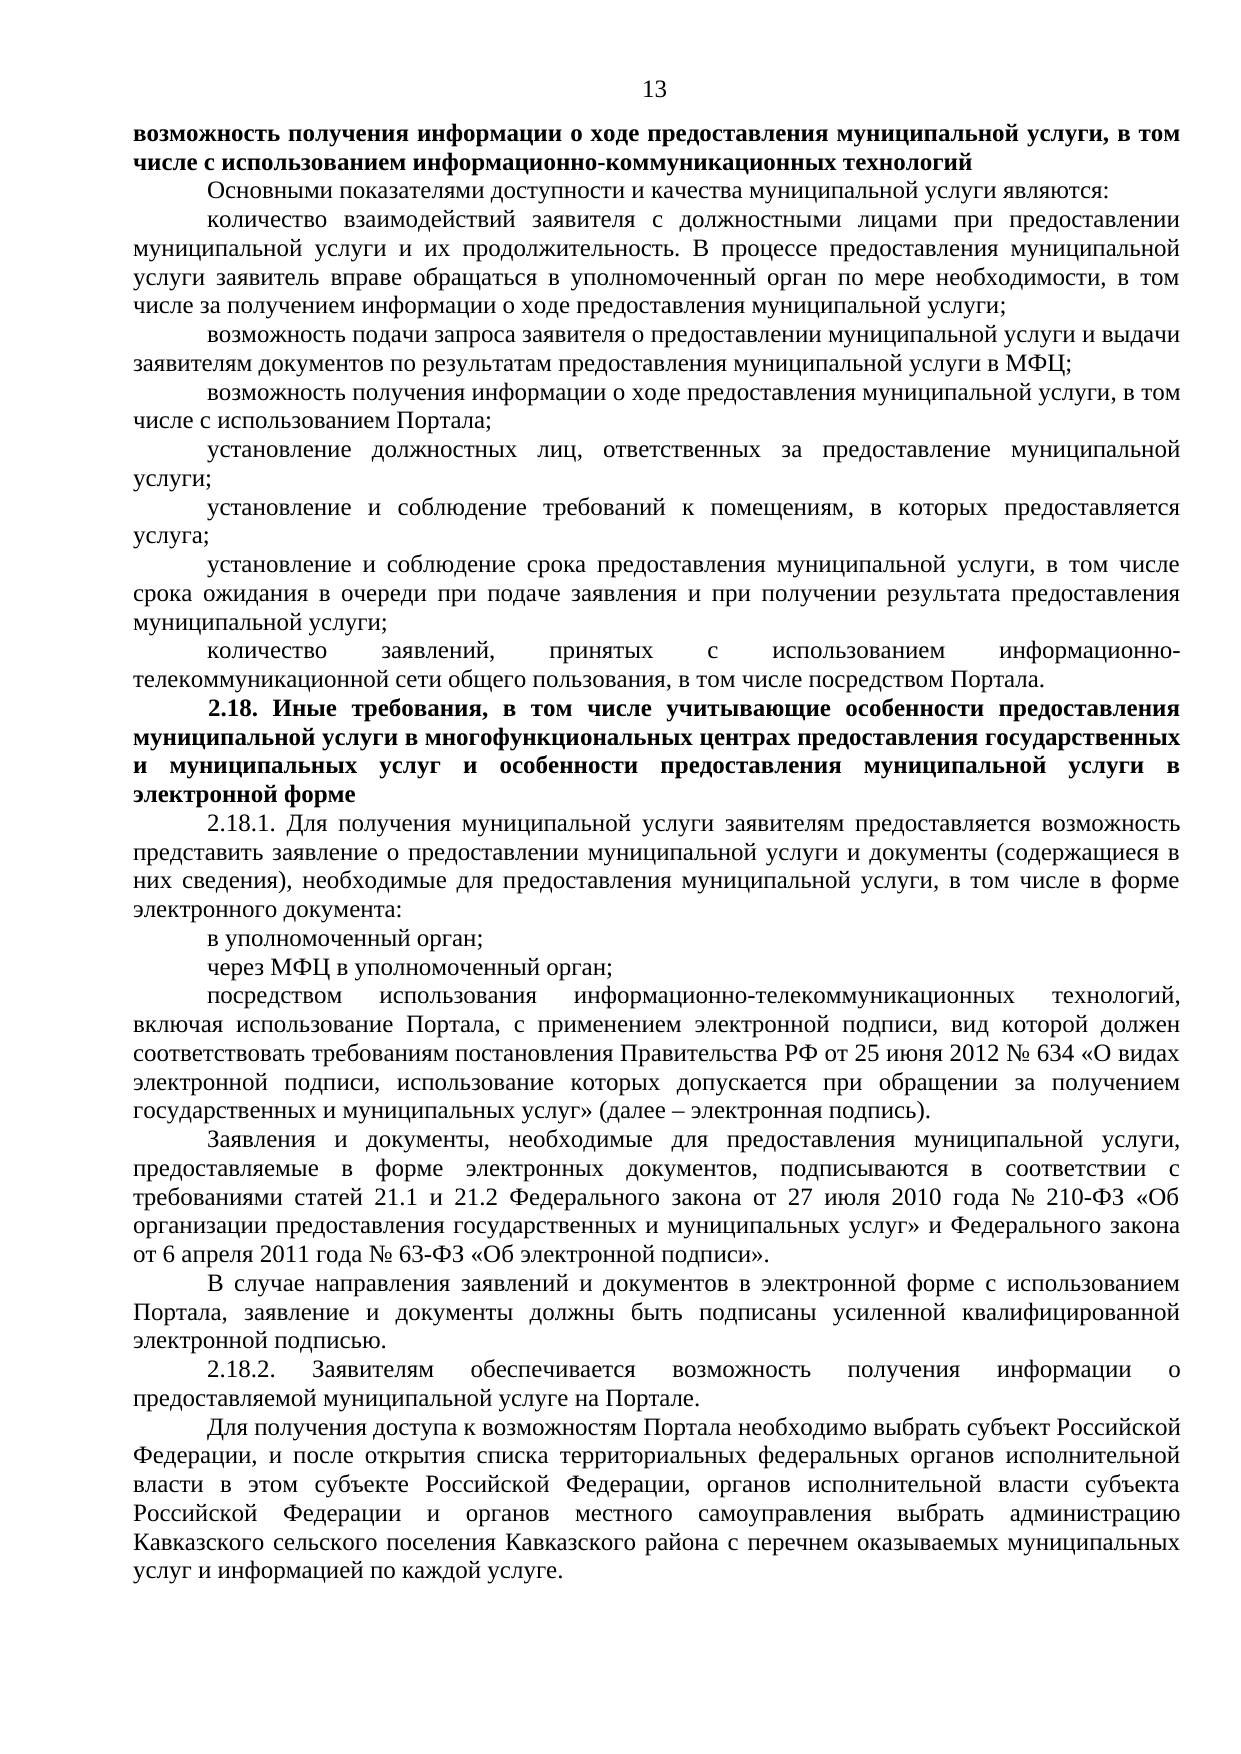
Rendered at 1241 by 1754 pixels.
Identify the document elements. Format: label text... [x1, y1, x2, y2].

text установление и соблюдение требований к помещениям, в которых предоставляется услуга; [133, 492, 1181, 549]
text установление и соблюдение срока предоставления муниципальной услуги, в том числе срока ожидания в очереди при подаче заявления и при получении результата предоставления муниципальной услуги; [133, 549, 1181, 636]
text посредством использования информационно-телекоммуникационных технологий, включая использование Портала, с применением электронной подписи, вид которой должен соответствовать требованиям постановления Правительства РФ от 25 июня 2012 № 634 «О видах электронной подписи, использование которых допускается при обращении за получением государственных и муниципальных услуг» (далее – электронная подпись). [133, 981, 1181, 1124]
list 2.18. Иные требования, в том числе учитывающие особенности предоставления муниципальной услуги в многофункциональных центрах предоставления государственных и муниципальных услуг и особенности предоставления муниципальной услуги в электронной форме [133, 693, 1181, 808]
text Основными показателями доступности и качества муниципальной услуги являются: [133, 176, 1181, 204]
text в уполномоченный орган; [133, 923, 1181, 952]
text через МФЦ в уполномоченный орган; [133, 952, 1181, 981]
text количество заявлений, принятых с использованием информационно-телекоммуникационной сети общего пользования, в том числе посредством Портала. [133, 636, 1181, 693]
text Заявления и документы, необходимые для предоставления муниципальной услуги, предоставляемые в форме электронных документов, подписываются в соответствии с требованиями статей 21.1 и 21.2 Федерального закона от 27 июля 2010 года № 210-ФЗ «Об организации предоставления государственных и муниципальных услуг» и Федерального закона от 6 апреля 2011 года № 63-ФЗ «Об электронной подписи». [133, 1124, 1181, 1268]
text возможность подачи запроса заявителя о предоставлении муниципальной услуги и выдачи заявителям документов по результатам предоставления муниципальной услуги в МФЦ; [133, 319, 1181, 377]
text Для получения доступа к возможностям Портала необходимо выбрать субъект Российской Федерации, и после открытия списка территориальных федеральных органов исполнительной власти в этом субъекте Российской Федерации, органов исполнительной власти субъекта Российской Федерации и органов местного самоуправления выбрать администрацию Кавказского сельского поселения Кавказского района с перечнем оказываемых муниципальных услуг и информацией по каждой услуге. [133, 1412, 1181, 1584]
text установление должностных лиц, ответственных за предоставление муниципальной услуги; [133, 434, 1181, 492]
text В случае направления заявлений и документов в электронной форме с использованием Портала, заявление и документы должны быть подписаны усиленной квалифицированной электронной подписью. [133, 1268, 1181, 1354]
text 2.18.1. Для получения муниципальной услуги заявителям предоставляется возможность представить заявление о предоставлении муниципальной услуги и документы (содержащиеся в них сведения), необходимые для предоставления муниципальной услуги, в том числе в форме электронного документа: [133, 808, 1181, 923]
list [133, 118, 1181, 176]
text возможность получения информации о ходе предоставления муниципальной услуги, в том числе с использованием Портала; [133, 377, 1181, 434]
text количество взаимодействий заявителя с должностными лицами при предоставлении муниципальной услуги и их продолжительность. В процессе предоставления муниципальной услуги заявитель вправе обращаться в уполномоченный орган по мере необходимости, в том числе за получением информации о ходе предоставления муниципальной услуги; [133, 204, 1181, 319]
text 2.18.2. Заявителям обеспечивается возможность получения информации о предоставляемой муниципальной услуге на Портале. [133, 1354, 1181, 1412]
